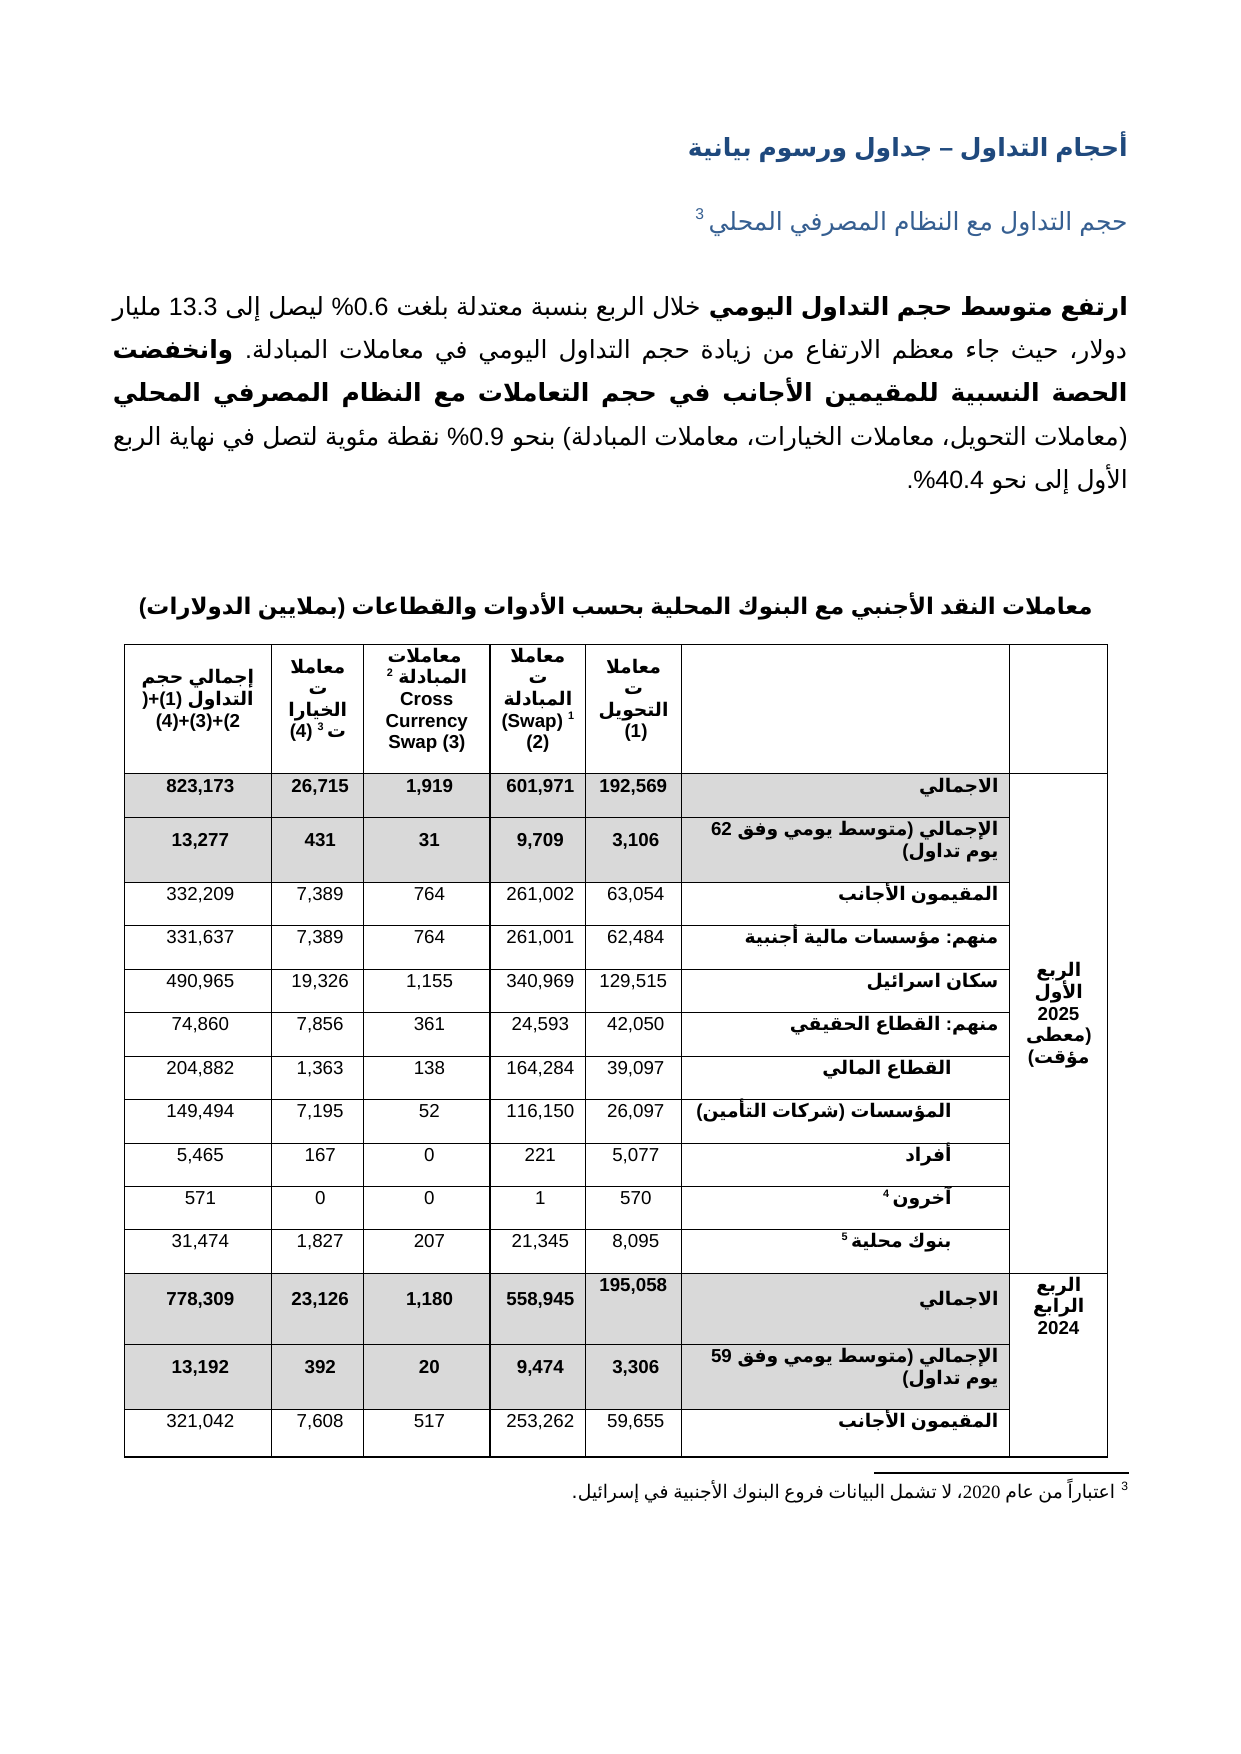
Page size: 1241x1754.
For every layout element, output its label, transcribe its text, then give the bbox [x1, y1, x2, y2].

table_header معاملات النقد الأجنبي مع البنوك المحلية بحسب الأدوات والقطاعات (بملايين الدولارات) [113, 593, 1119, 1457]
text ارتفع متوسط ​​حجم التداول اليومي خلال الربع بنسبة معتدلة بلغت 0.6% ليصل إلى 13.3 مليار دولار، حيث جاء معظم الارتفاع من زيادة حجم التداول اليومي في معاملات المبادلة. وانخفضت الحصة النسبية للمقيمين الأجانب في حجم التعاملات مع النظام المصرفي المحلي (معاملات التحويل، معاملات الخيارات، معاملات المبادلة) بنحو 0.9% نقطة مئوية لتصل في نهاية الربع الأول إلى نحو 40.4%. [112, 292, 1128, 493]
subtitle حجم التداول مع النظام المصرفي المحلي [112, 205, 1128, 236]
subtitle أحجام التداول – جداول ورسوم بيانية [112, 133, 1128, 162]
